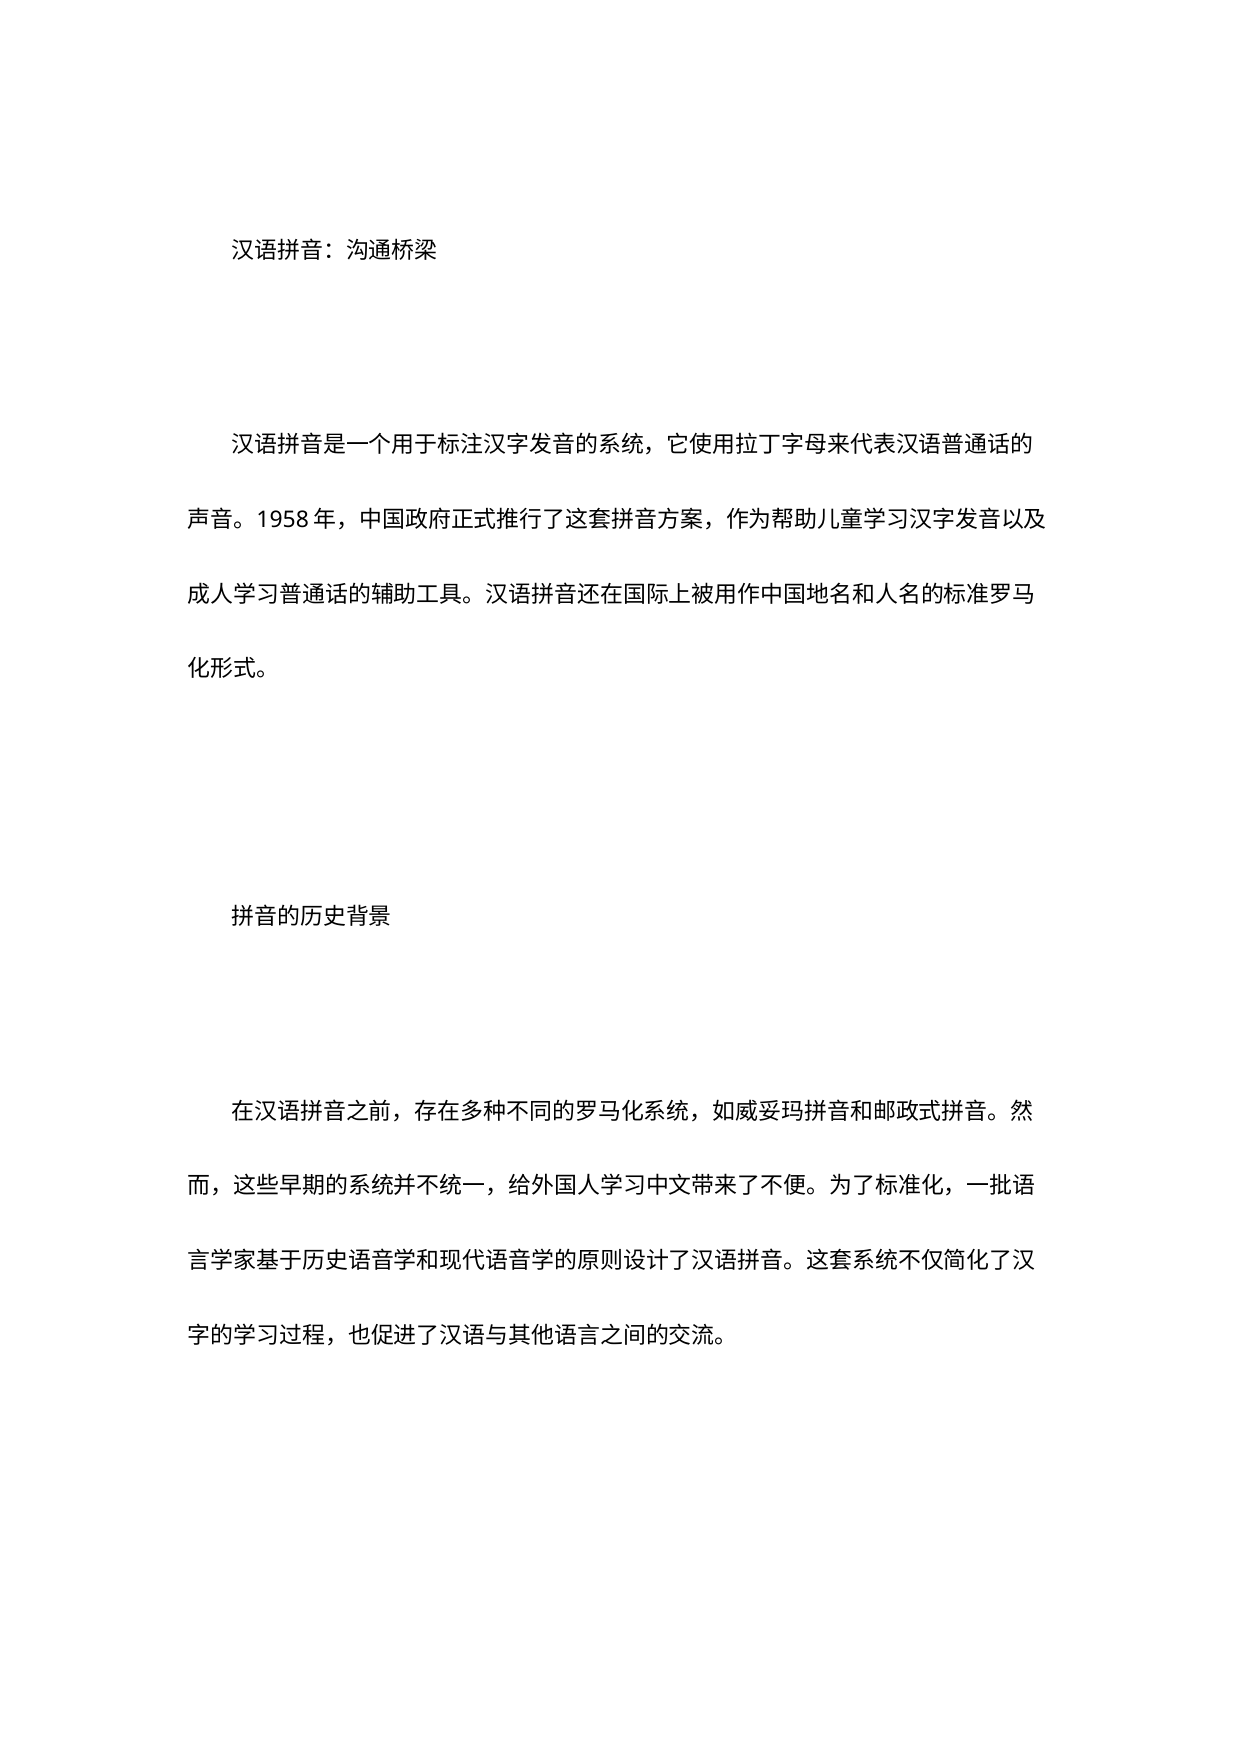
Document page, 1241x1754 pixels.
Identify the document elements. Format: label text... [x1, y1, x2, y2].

text 汉语拼音：沟通桥梁 [187, 216, 1053, 281]
text 汉语拼音是一个用于标注汉字发音的系统，它使用拉丁字母来代表汉语普通话的声音。1958年，中国政府正式推行了这套拼音方案，作为帮助儿童学习汉字发音以及成人学习普通话的辅助工具。汉语拼音还在国际上被用作中国地名和人名的标准罗马化形式。 [187, 410, 1053, 699]
text 在汉语拼音之前，存在多种不同的罗马化系统，如威妥玛拼音和邮政式拼音。然而，这些早期的系统并不统一，给外国人学习中文带来了不便。为了标准化，一批语言学家基于历史语音学和现代语音学的原则设计了汉语拼音。这套系统不仅简化了汉字的学习过程，也促进了汉语与其他语言之间的交流。 [187, 1077, 1053, 1366]
text 拼音的历史背景 [187, 882, 1053, 947]
